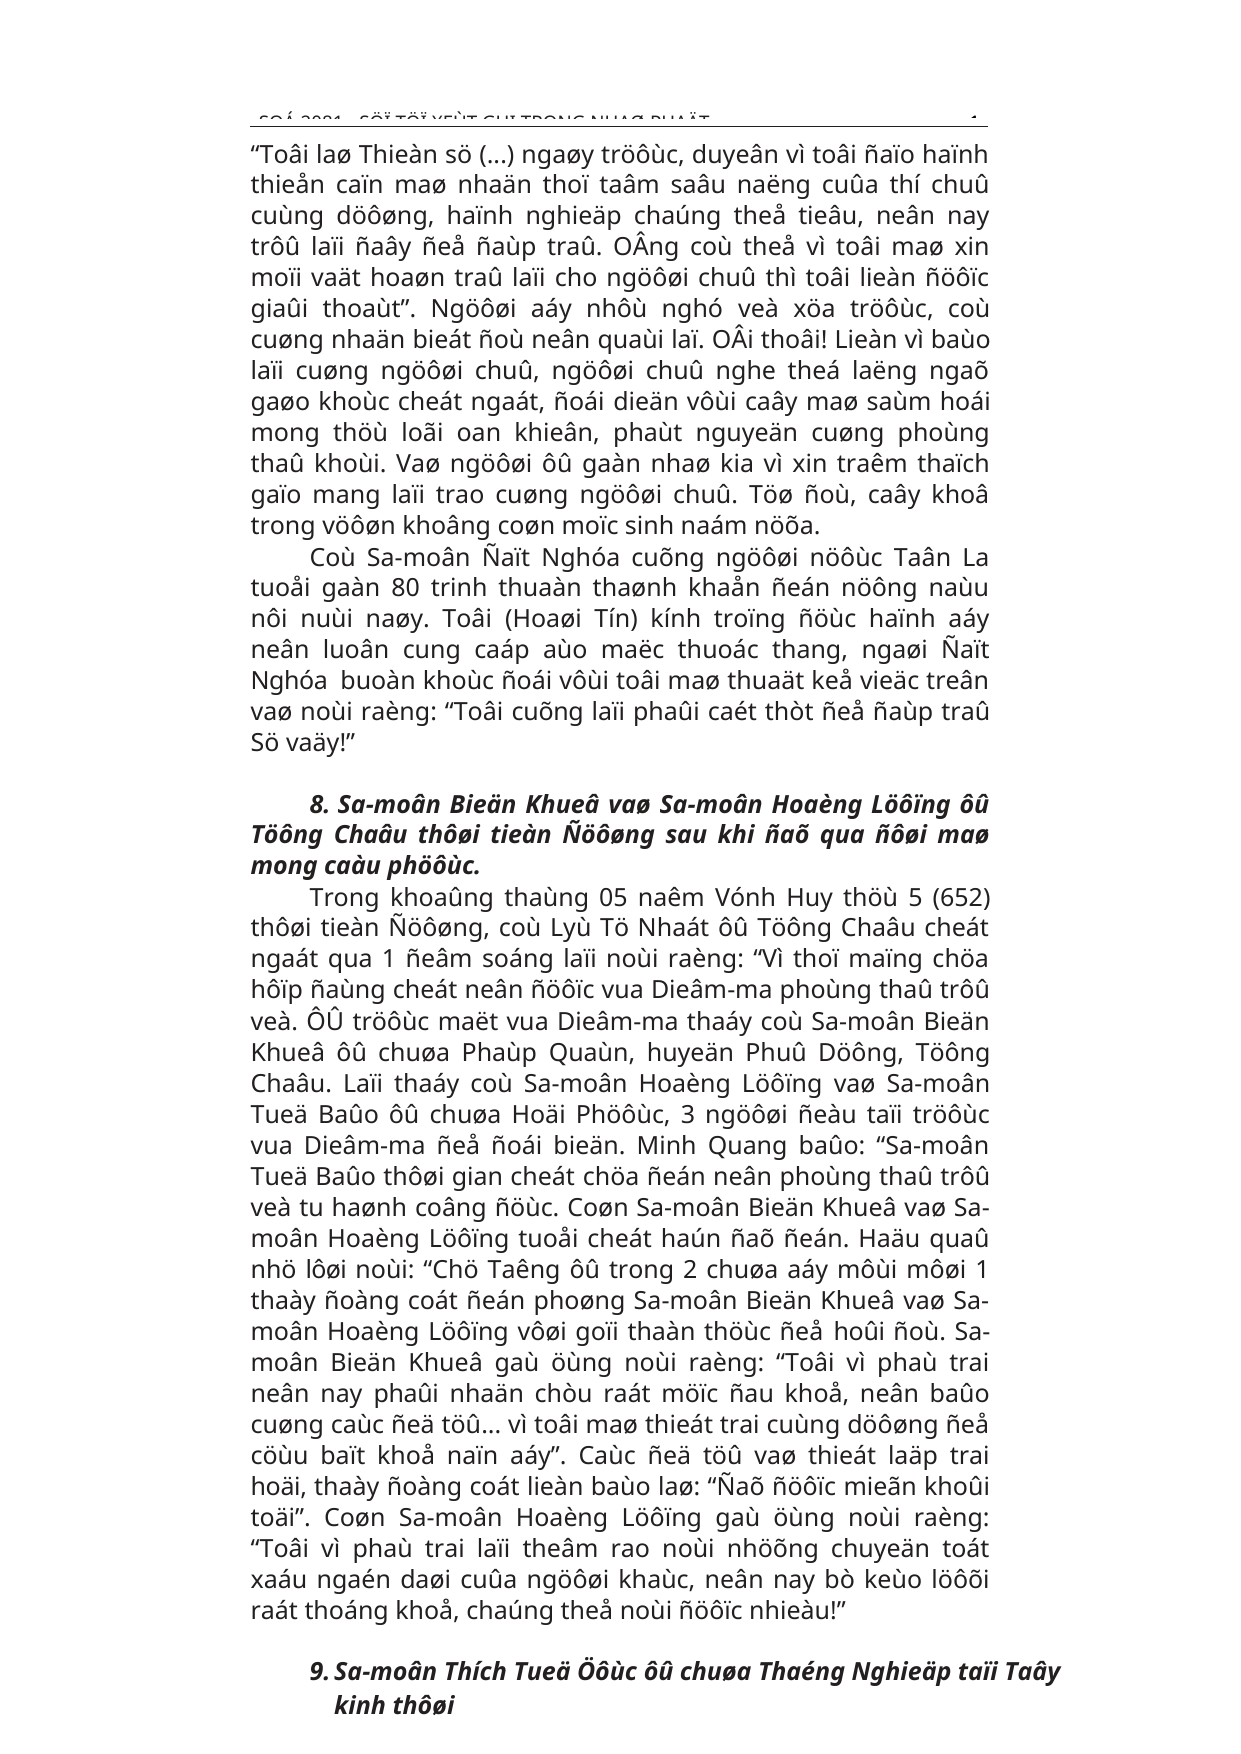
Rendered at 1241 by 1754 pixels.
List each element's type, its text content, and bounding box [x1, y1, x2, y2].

text “Toâi laø Thieàn sö (...) ngaøy tröôùc, duyeân vì toâi ñaïo haïnh thieån caïn maø nhaän thoï taâm saâu naëng cuûa thí chuû cuùng döôøng, haïnh nghieäp chaúng theå tieâu, neân nay trôû laïi ñaây ñeå ñaùp traû. OÂng coù theå vì toâi maø xin moïi vaät hoaøn traû laïi cho ngöôøi chuû thì toâi lieàn ñöôïc giaûi thoaùt”. Ngöôøi aáy nhôù nghó veà xöa tröôùc, coù cuøng nhaän bieát ñoù neân quaùi laï. OÂi thoâi! Lieàn vì baùo laïi cuøng ngöôøi chuû, ngöôøi chuû nghe theá laëng ngaõ gaøo khoùc cheát ngaát, ñoái dieän vôùi caây maø saùm hoái mong thöù loãi oan khieân, phaùt nguyeän cuøng phoùng thaû khoùi. Vaø ngöôøi ôû gaàn nhaø kia vì xin traêm thaïch gaïo mang laïi trao cuøng ngöôøi chuû. Töø ñoù, caây khoâ trong vöôøn khoâng coøn moïc sinh naám nöõa. [250, 138, 990, 542]
text Trong khoaûng thaùng 05 naêm Vónh Huy thöù 5 (652) thôøi tieàn Ñöôøng, coù Lyù Tö Nhaát ôû Töông Chaâu cheát ngaát qua 1 ñeâm soáng laïi noùi raèng: “Vì thoï maïng chöa hôïp ñaùng cheát neân ñöôïc vua Dieâm-ma phoùng thaû trôû veà. ÔÛ tröôùc maët vua Dieâm-ma thaáy coù Sa-moân Bieän Khueâ ôû chuøa Phaùp Quaùn, huyeän Phuû Döông, Töông Chaâu. Laïi thaáy coù Sa-moân Hoaèng Löôïng vaø Sa-moân Tueä Baûo ôû chuøa Hoäi Phöôùc, 3 ngöôøi ñeàu taïi tröôùc vua Dieâm-ma ñeå ñoái bieän. Minh Quang baûo: “Sa-moân Tueä Baûo thôøi gian cheát chöa ñeán neân phoùng thaû trôû veà tu haønh coâng ñöùc. Coøn Sa-moân Bieän Khueâ vaø Sa-moân Hoaèng Löôïng tuoåi cheát haún ñaõ ñeán. Haäu quaû nhö lôøi noùi: “Chö Taêng ôû trong 2 chuøa aáy môùi môøi 1 thaày ñoàng coát ñeán phoøng Sa-moân Bieän Khueâ vaø Sa-moân Hoaèng Löôïng vôøi goïi thaàn thöùc ñeå hoûi ñoù. Sa-moân Bieän Khueâ gaù öùng noùi raèng: “Toâi vì phaù trai neân nay phaûi nhaän chòu raát möïc ñau khoå, neân baûo cuøng caùc ñeä töû... vì toâi maø thieát trai cuùng döôøng ñeå cöùu baït khoå naïn aáy”. Caùc ñeä töû vaø thieát laäp trai hoäi, thaày ñoàng coát lieàn baùo laø: “Ñaõ ñöôïc mieãn khoûi toäi”. Coøn Sa-moân Hoaèng Löôïng gaù öùng noùi raèng: “Toâi vì phaù trai laïi theâm rao noùi nhöõng chuyeän toát xaáu ngaén daøi cuûa ngöôøi khaùc, neân nay bò keùo löôõi raát thoáng khoå, chaúng theå noùi ñöôïc nhieàu!” [250, 882, 990, 1627]
subtitle Sa-moân Thích Tueä Öôùc ôû chuøa Thaéng Nghieäp taïi Taây kinh thôøi [309, 1654, 1092, 1722]
subtitle Sa-moân Bieän Khueâ vaø Sa-moân Hoaèng Löôïng ôû Töông Chaâu thôøi tieàn Ñöôøng sau khi ñaõ qua ñôøi maø mong caàu phöôùc. [250, 789, 990, 882]
text Coù Sa-moân Ñaït Nghóa cuõng ngöôøi nöôùc Taân La tuoåi gaàn 80 trinh thuaàn thaønh khaån ñeán nöông naùu nôi nuùi naøy. Toâi (Hoaøi Tín) kính troïng ñöùc haïnh aáy neân luoân cung caáp aùo maëc thuoác thang, ngaøi Ñaït Nghóa buoàn khoùc ñoái vôùi toâi maø thuaät keå vieäc treân vaø noùi raèng: “Toâi cuõng laïi phaûi caét thòt ñeå ñaùp traû Sö vaäy!” [250, 542, 990, 759]
